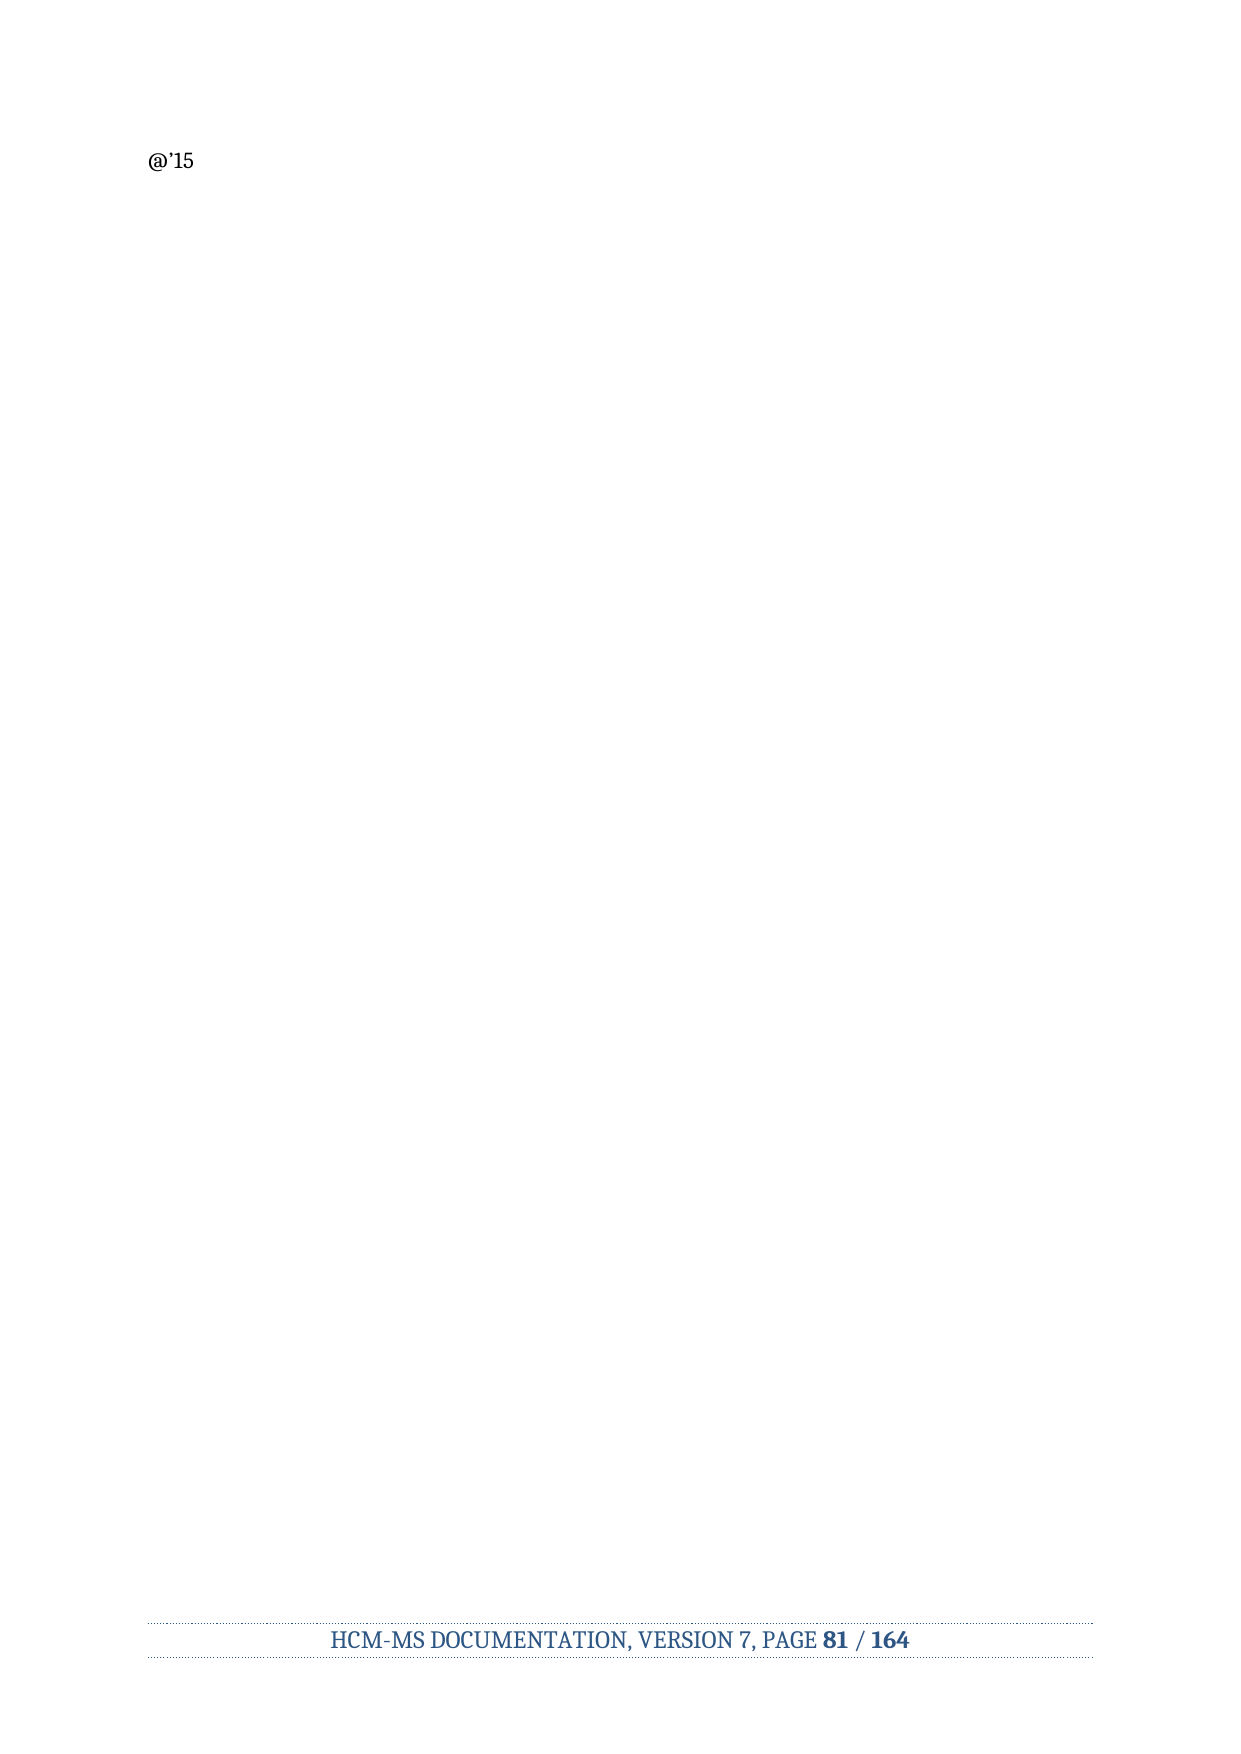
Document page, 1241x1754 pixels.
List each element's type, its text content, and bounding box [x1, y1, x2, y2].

text @’15For the whole process of line calculations, two lists of record numbers and field strengths are available. List 1 is used for the first and third iteration process. List 2 is used for the second iteration process. [148, 148, 1093, 174]
